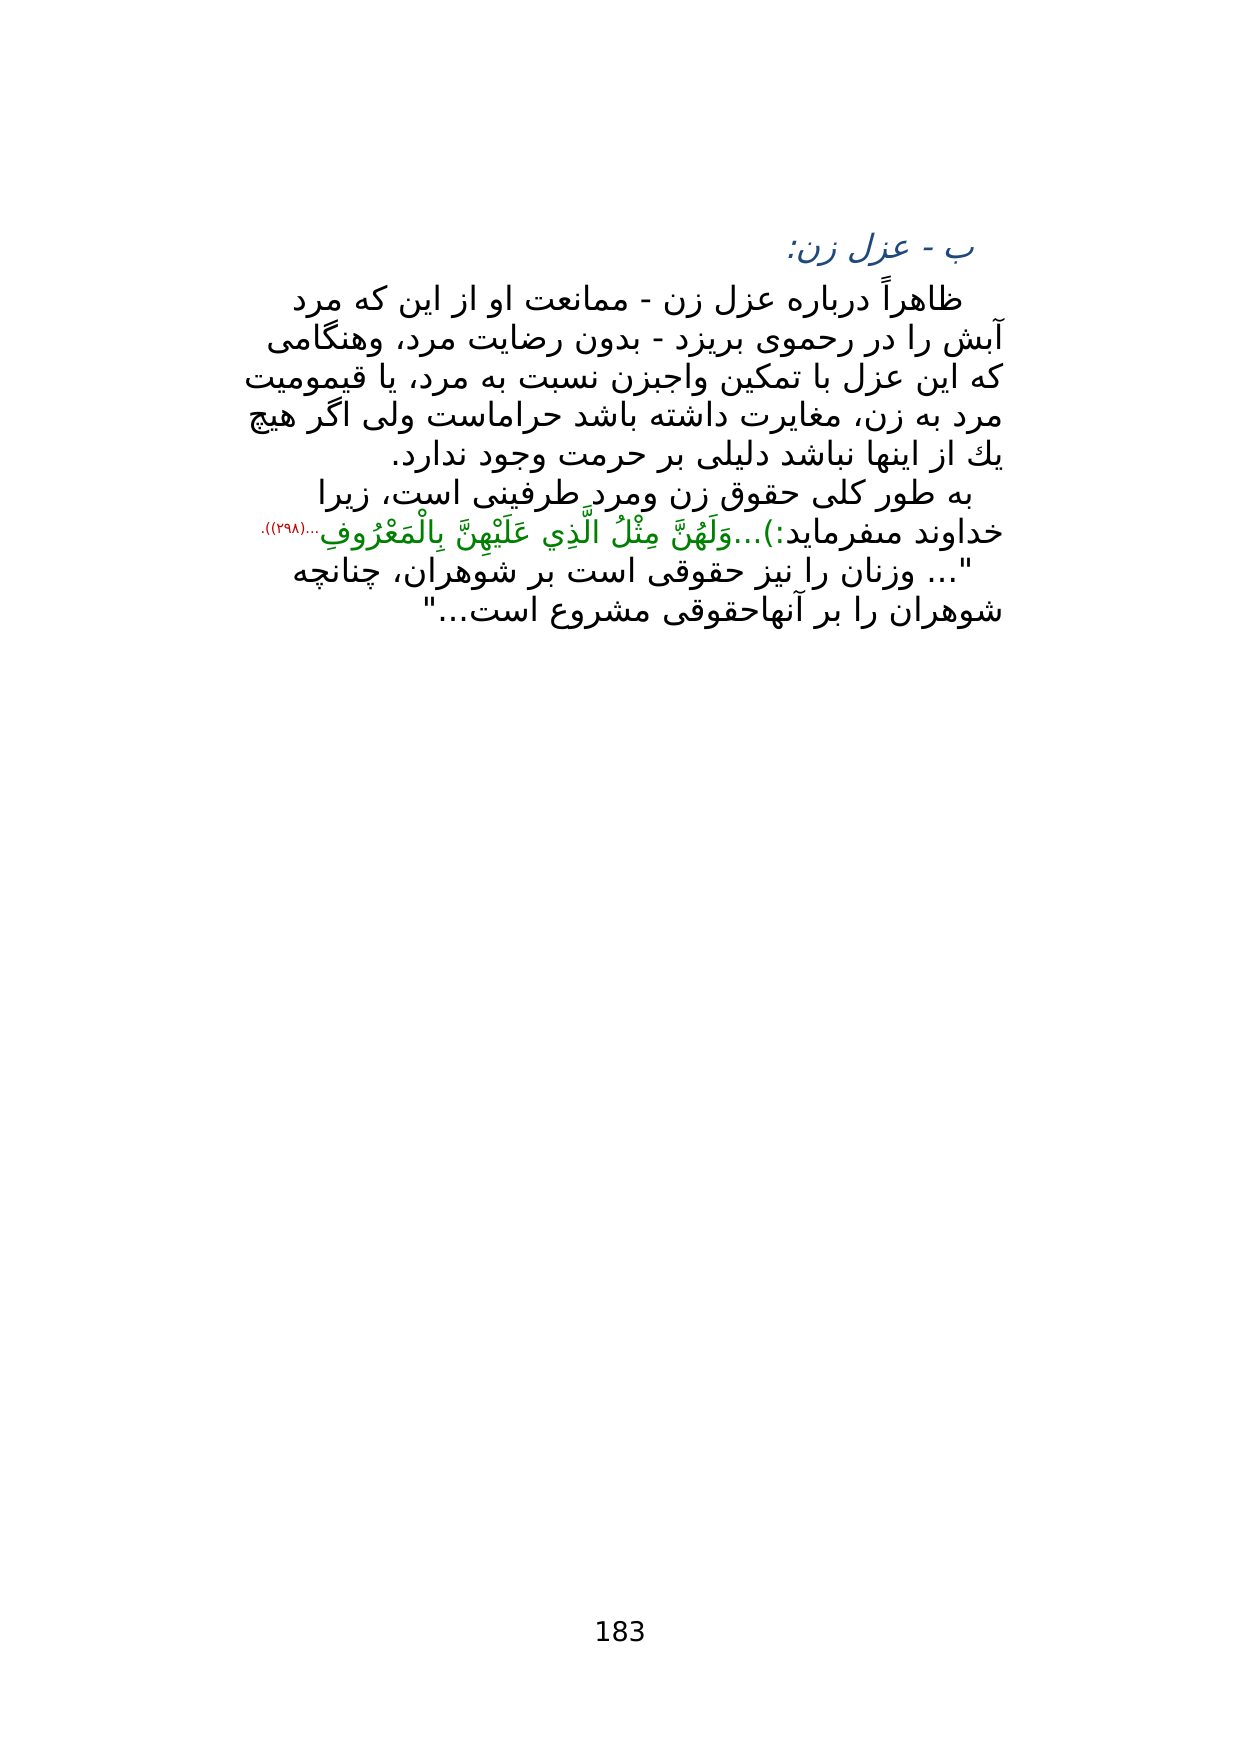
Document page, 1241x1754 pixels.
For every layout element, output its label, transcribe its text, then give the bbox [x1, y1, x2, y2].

text ظاهراً درباره عزل زن - ممانعت او از اين كه مرد آبش را در رحم‏وى بريزد - بدون رضايت مرد، وهنگامى كه اين عزل با تمكين واجب‏زن نسبت به مرد، يا قيموميت مرد به زن، مغايرت داشته باشد حرام‏است ولى اگر هيچ يك از اينها نباشد دليلى بر حرمت وجود ندارد. [236, 279, 1004, 474]
text به طور كلى حقوق زن ومرد طرفينى است، زيرا خداوند مى‏فرمايد:)...وَلَهُنَّ مِثْلُ الَّذِي عَلَيْهِنَّ بِالْمَعْرُوفِ...(٢٩٨)). [236, 474, 1004, 551]
subtitle ب - عزل زن: [236, 228, 1004, 267]
text "... وزنان را نيز حقوقى است بر شوهران، چنانچه شوهران را بر آنهاحقوقى مشروع است..." [236, 551, 1004, 629]
